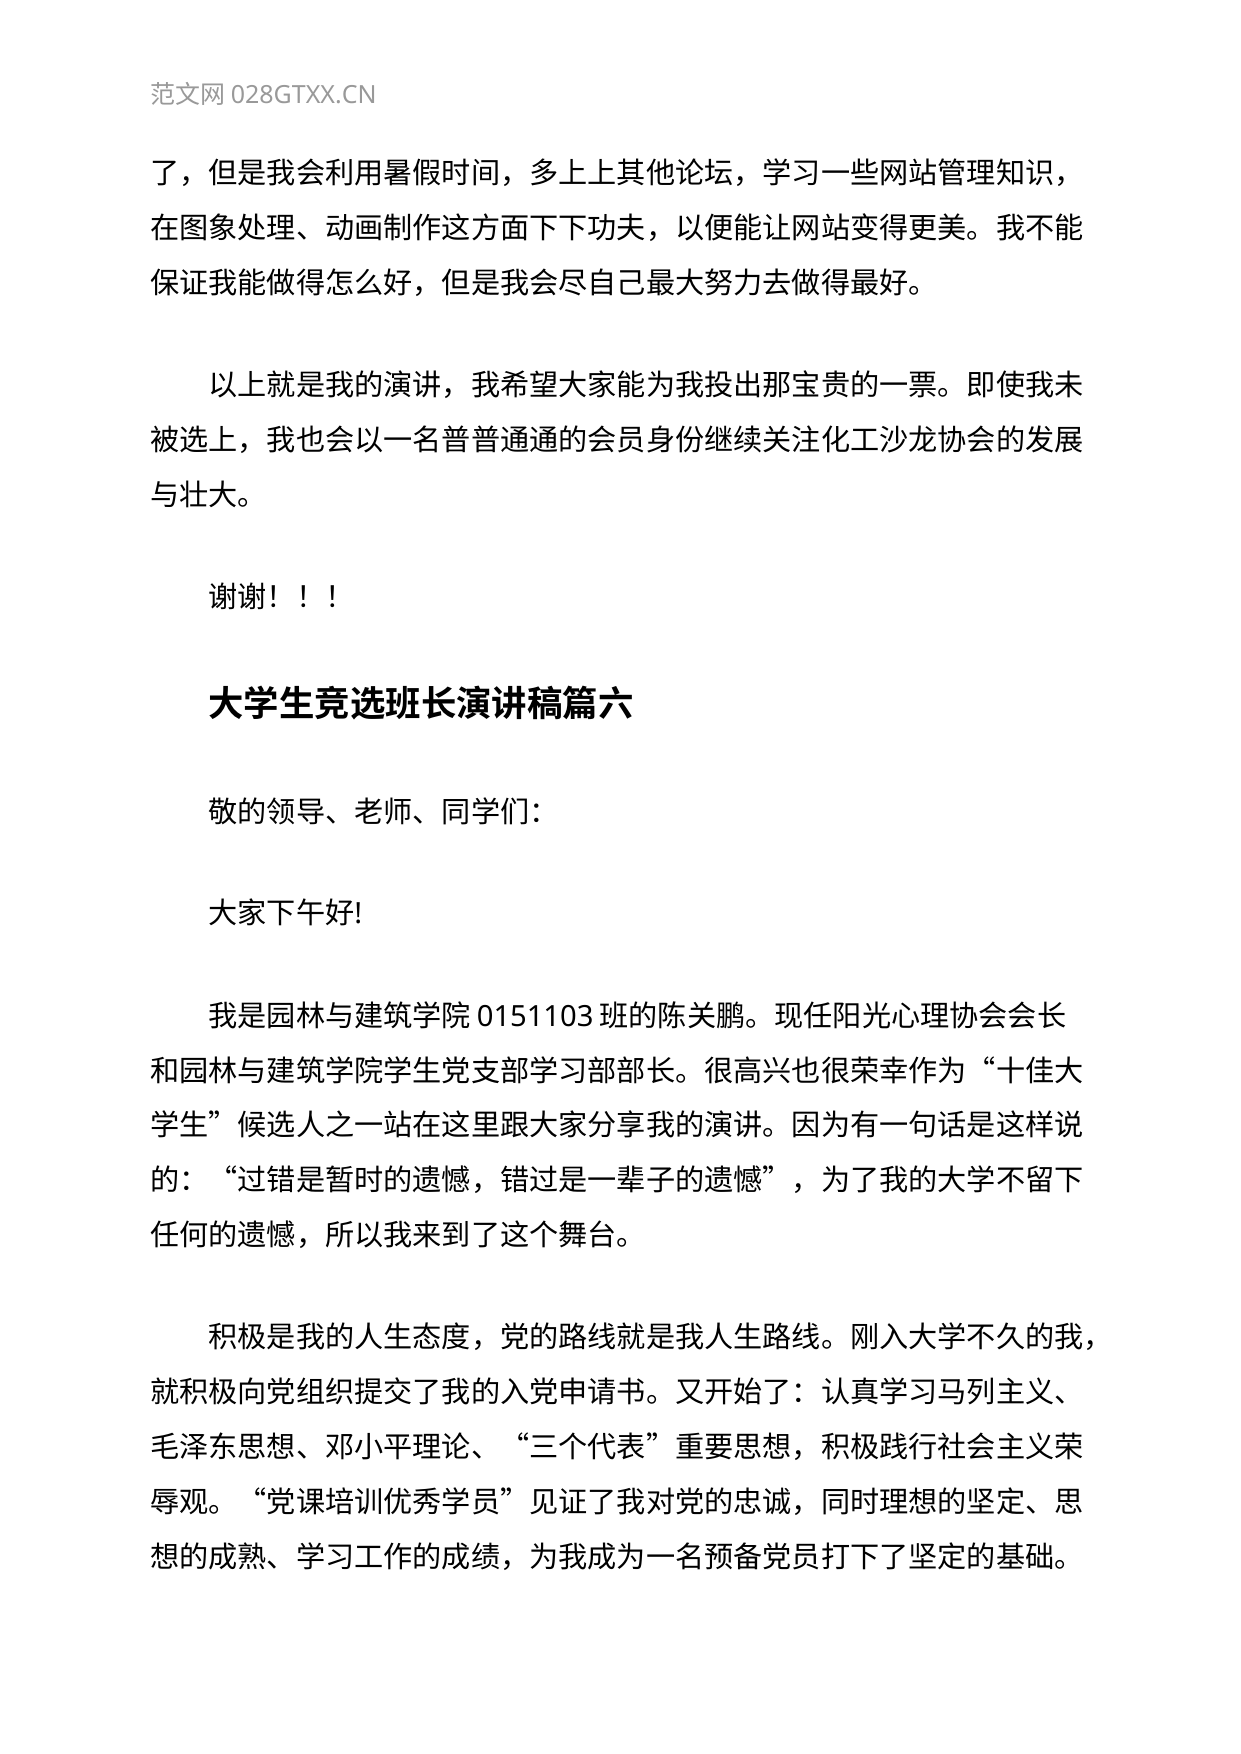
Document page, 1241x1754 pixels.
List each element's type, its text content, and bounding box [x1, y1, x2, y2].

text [150, 150, 1090, 302]
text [150, 1313, 1090, 1575]
text 谢谢！！！ [150, 573, 1090, 615]
text 大学生竞选班长演讲稿篇六 [150, 675, 1090, 726]
text 敬的领导、老师、同学们： [150, 788, 1090, 831]
text 以上就是我的演讲，我希望大家能为我投出那宝贵的一票。即使我未被选上，我也会以一名普普通通的会员身份继续关注化工沙龙协会的发展与壮大。 [150, 362, 1090, 514]
text 大家下午好! [150, 890, 1090, 932]
text 我是园林与建筑学院0151103班的陈关鹏。现任阳光心理协会会长和园林与建筑学院学生党支部学习部部长。很高兴也很荣幸作为“十佳大学生”候选人之一站在这里跟大家分享我的演讲。因为有一句话是这样说的：“过错是暂时的遗憾，错过是一辈子的遗憾”，为了我的大学不留下任何的遗憾，所以我来到了这个舞台。 [150, 992, 1090, 1254]
